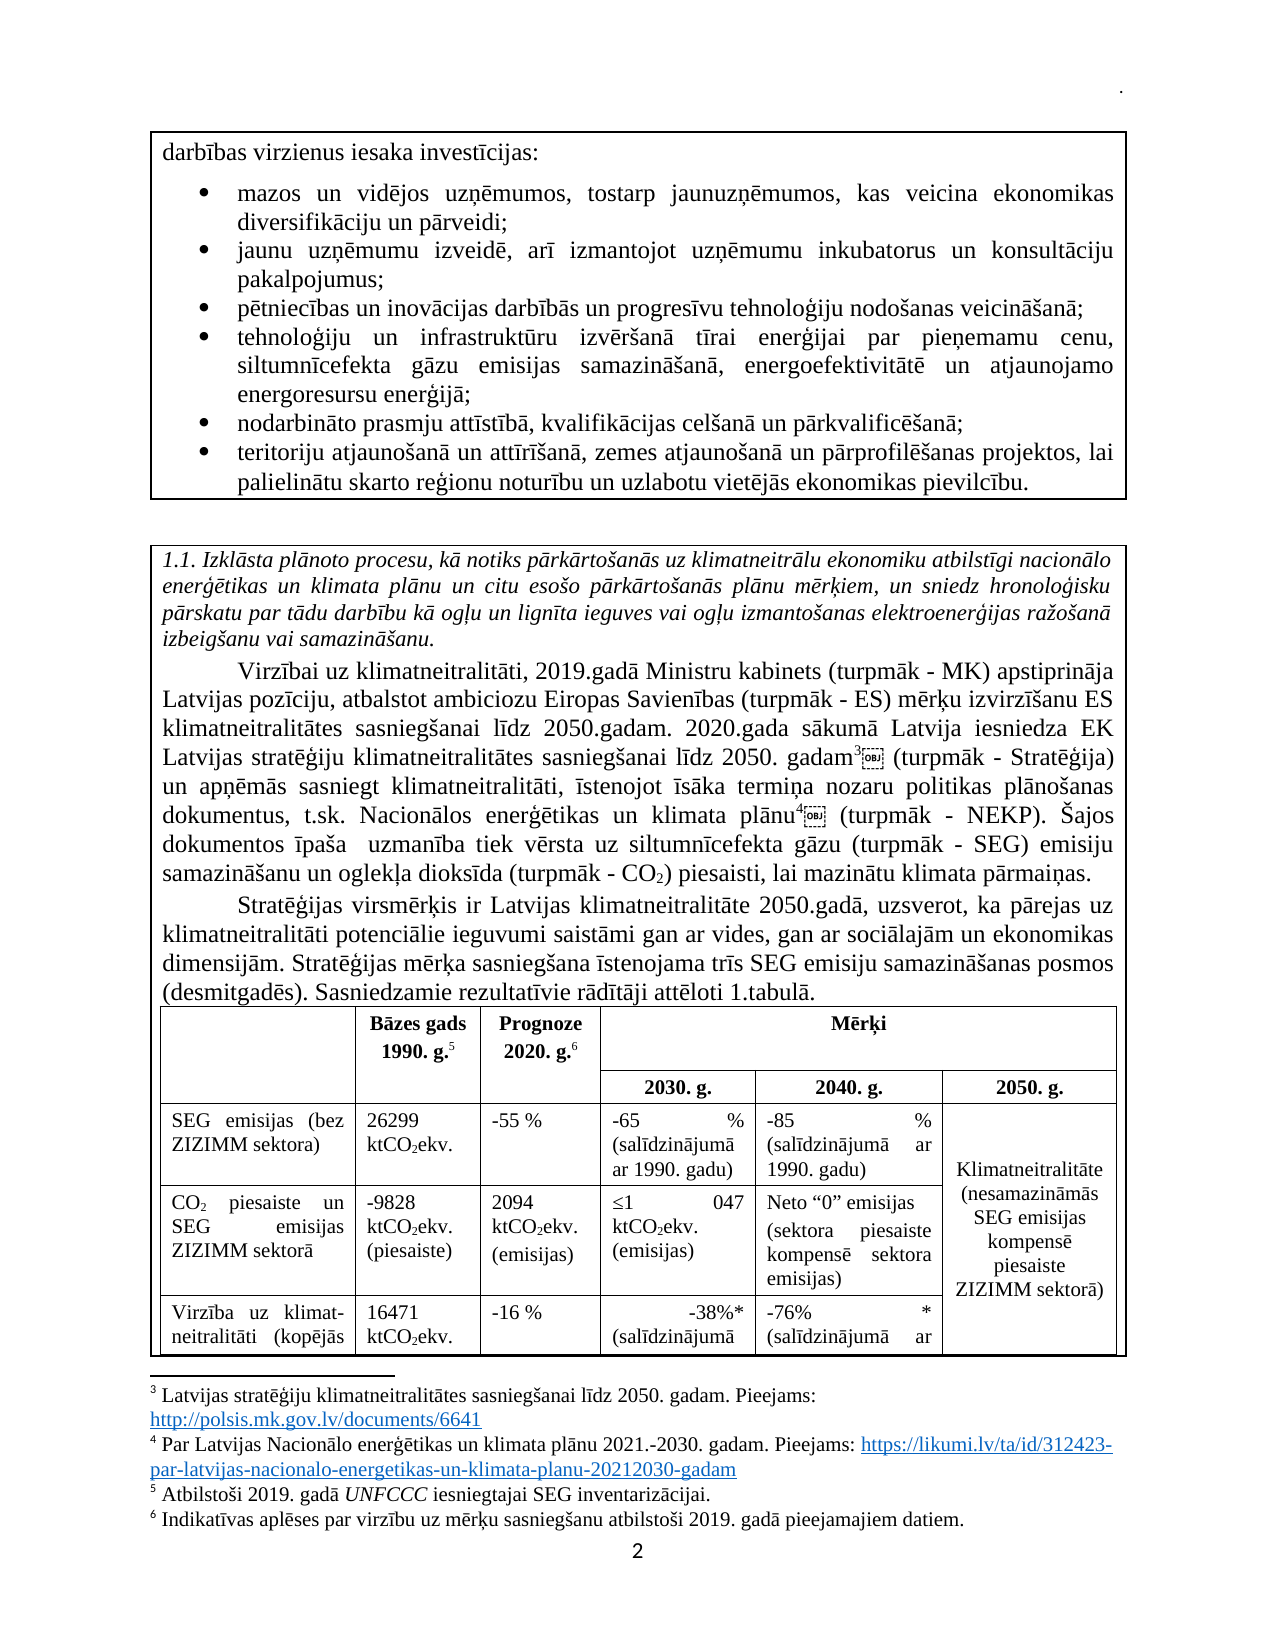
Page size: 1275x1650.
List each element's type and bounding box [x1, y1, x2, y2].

table_header [152, 546, 1125, 1355]
table_header [152, 133, 1125, 498]
